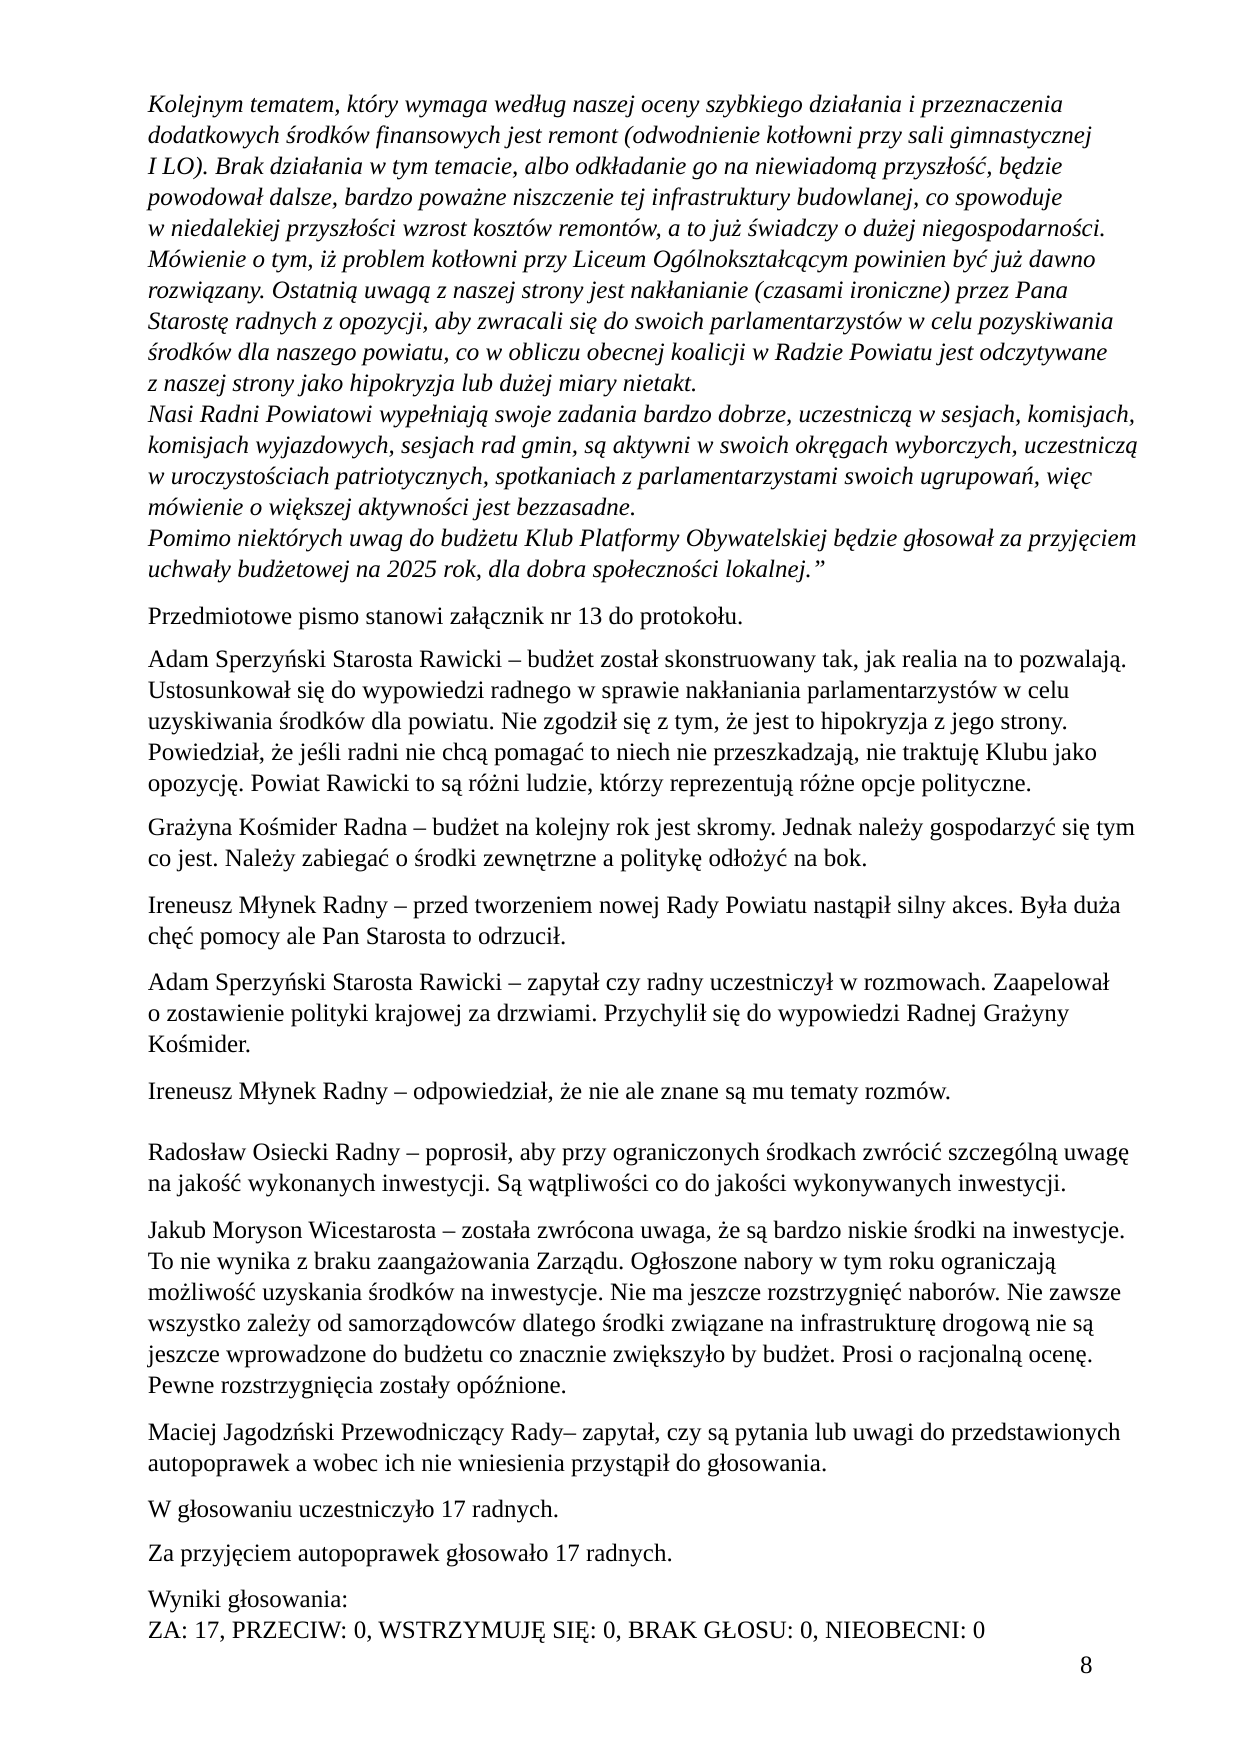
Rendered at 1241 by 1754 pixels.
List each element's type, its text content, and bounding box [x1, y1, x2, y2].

text Grażyna Kośmider Radna – budżet na kolejny rok jest skromy. Jednak należy gospodarzyć się tym co jest. Należy zabiegać o środki zewnętrzne a politykę odłożyć na bok. [148, 812, 1152, 872]
text Jakub Moryson Wicestarosta – została zwrócona uwaga, że są bardzo niskie środki na inwestycje. To nie wynika z braku zaangażowania Zarządu. Ogłoszone nabory w tym roku ograniczają możliwość uzyskania środków na inwestycje. Nie ma jeszcze rozstrzygnięć naborów. Nie zawsze wszystko zależy od samorządowców dlatego środki związane na infrastrukturę drogową nie są jeszcze wprowadzone do budżetu co znacznie zwiększyło by budżet. Prosi o racjonalną ocenę. Pewne rozstrzygnięcia zostały opóźnione. [148, 1215, 1152, 1399]
text Adam Sperzyński Starosta Rawicki – budżet został skonstruowany tak, jak realia na to pozwalają. Ustosunkował się do wypowiedzi radnego w sprawie nakłaniania parlamentarzystów w celu uzyskiwania środków dla powiatu. Nie zgodził się z tym, że jest to hipokryzja z jego strony. Powiedział, że jeśli radni nie chcą pomagać to niech nie przeszkadzają, nie traktuję Klubu jako opozycję. Powiat Rawicki to są różni ludzie, którzy reprezentują różne opcje polityczne. [148, 644, 1152, 797]
text Kolejnym tematem, który wymaga według naszej oceny szybkiego działania i przeznaczenia dodatkowych środków finansowych jest remont (odwodnienie kotłowni przy sali gimnastycznej I LO). Brak działania w tym temacie, albo odkładanie go na niewiadomą przyszłość, będzie powodował dalsze, bardzo poważne niszczenie tej infrastruktury budowlanej, co spowoduje w niedalekiej przyszłości wzrost kosztów remontów, a to już świadczy o dużej niegospodarności. Mówienie o tym, iż problem kotłowni przy Liceum Ogólnokształcącym powinien być już dawno rozwiązany. Ostatnią uwagą z naszej strony jest nakłanianie (czasami ironiczne) przez Pana Starostę radnych z opozycji, aby zwracali się do swoich parlamentarzystów w celu pozyskiwania środków dla naszego powiatu, co w obliczu obecnej koalicji w Radzie Powiatu jest odczytywane z naszej strony jako hipokryzja lub dużej miary nietakt. [148, 89, 1152, 397]
text Wyniki głosowania: [148, 1584, 1152, 1613]
text Ireneusz Młynek Radny – odpowiedział, że nie ale znane są mu tematy rozmów. [148, 1076, 1152, 1105]
text W głosowaniu uczestniczyło 17 radnych. [148, 1494, 1152, 1523]
text Maciej Jagodzński Przewodniczący Rady– zapytał, czy są pytania lub uwagi do przedstawionych autopoprawek a wobec ich nie wniesienia przystąpił do głosowania. [148, 1417, 1152, 1476]
text Pomimo niektórych uwag do budżetu Klub Platformy Obywatelskiej będzie głosował za przyjęciem uchwały budżetowej na 2025 rok, dla dobra społeczności lokalnej.” [148, 523, 1152, 583]
text Nasi Radni Powiatowi wypełniają swoje zadania bardzo dobrze, uczestniczą w sesjach, komisjach, komisjach wyjazdowych, sesjach rad gmin, są aktywni w swoich okręgach wyborczych, uczestniczą w uroczystościach patriotycznych, spotkaniach z parlamentarzystami swoich ugrupowań, więc mówienie o większej aktywności jest bezzasadne. [148, 399, 1152, 521]
text Adam Sperzyński Starosta Rawicki – zapytał czy radny uczestniczył w rozmowach. Zaapelował o zostawienie polityki krajowej za drzwiami. Przychylił się do wypowiedzi Radnej Grażyny Kośmider. [148, 967, 1152, 1058]
text Za przyjęciem autopoprawek głosowało 17 radnych. [148, 1538, 1152, 1566]
text Przedmiotowe pismo stanowi załącznik nr 13 do protokołu. [148, 601, 1152, 629]
text Ireneusz Młynek Radny – przed tworzeniem nowej Rady Powiatu nastąpił silny akces. Była duża chęć pomocy ale Pan Starosta to odrzucił. [148, 890, 1152, 949]
text ZA: 17, PRZECIW: 0, WSTRZYMUJĘ SIĘ: 0, BRAK GŁOSU: 0, NIEOBECNI: 0 [148, 1615, 1152, 1644]
text Radosław Osiecki Radny – poprosił, aby przy ograniczonych środkach zwrócić szczególną uwagę na jakość wykonanych inwestycji. Są wątpliwości co do jakości wykonywanych inwestycji. [148, 1137, 1152, 1197]
